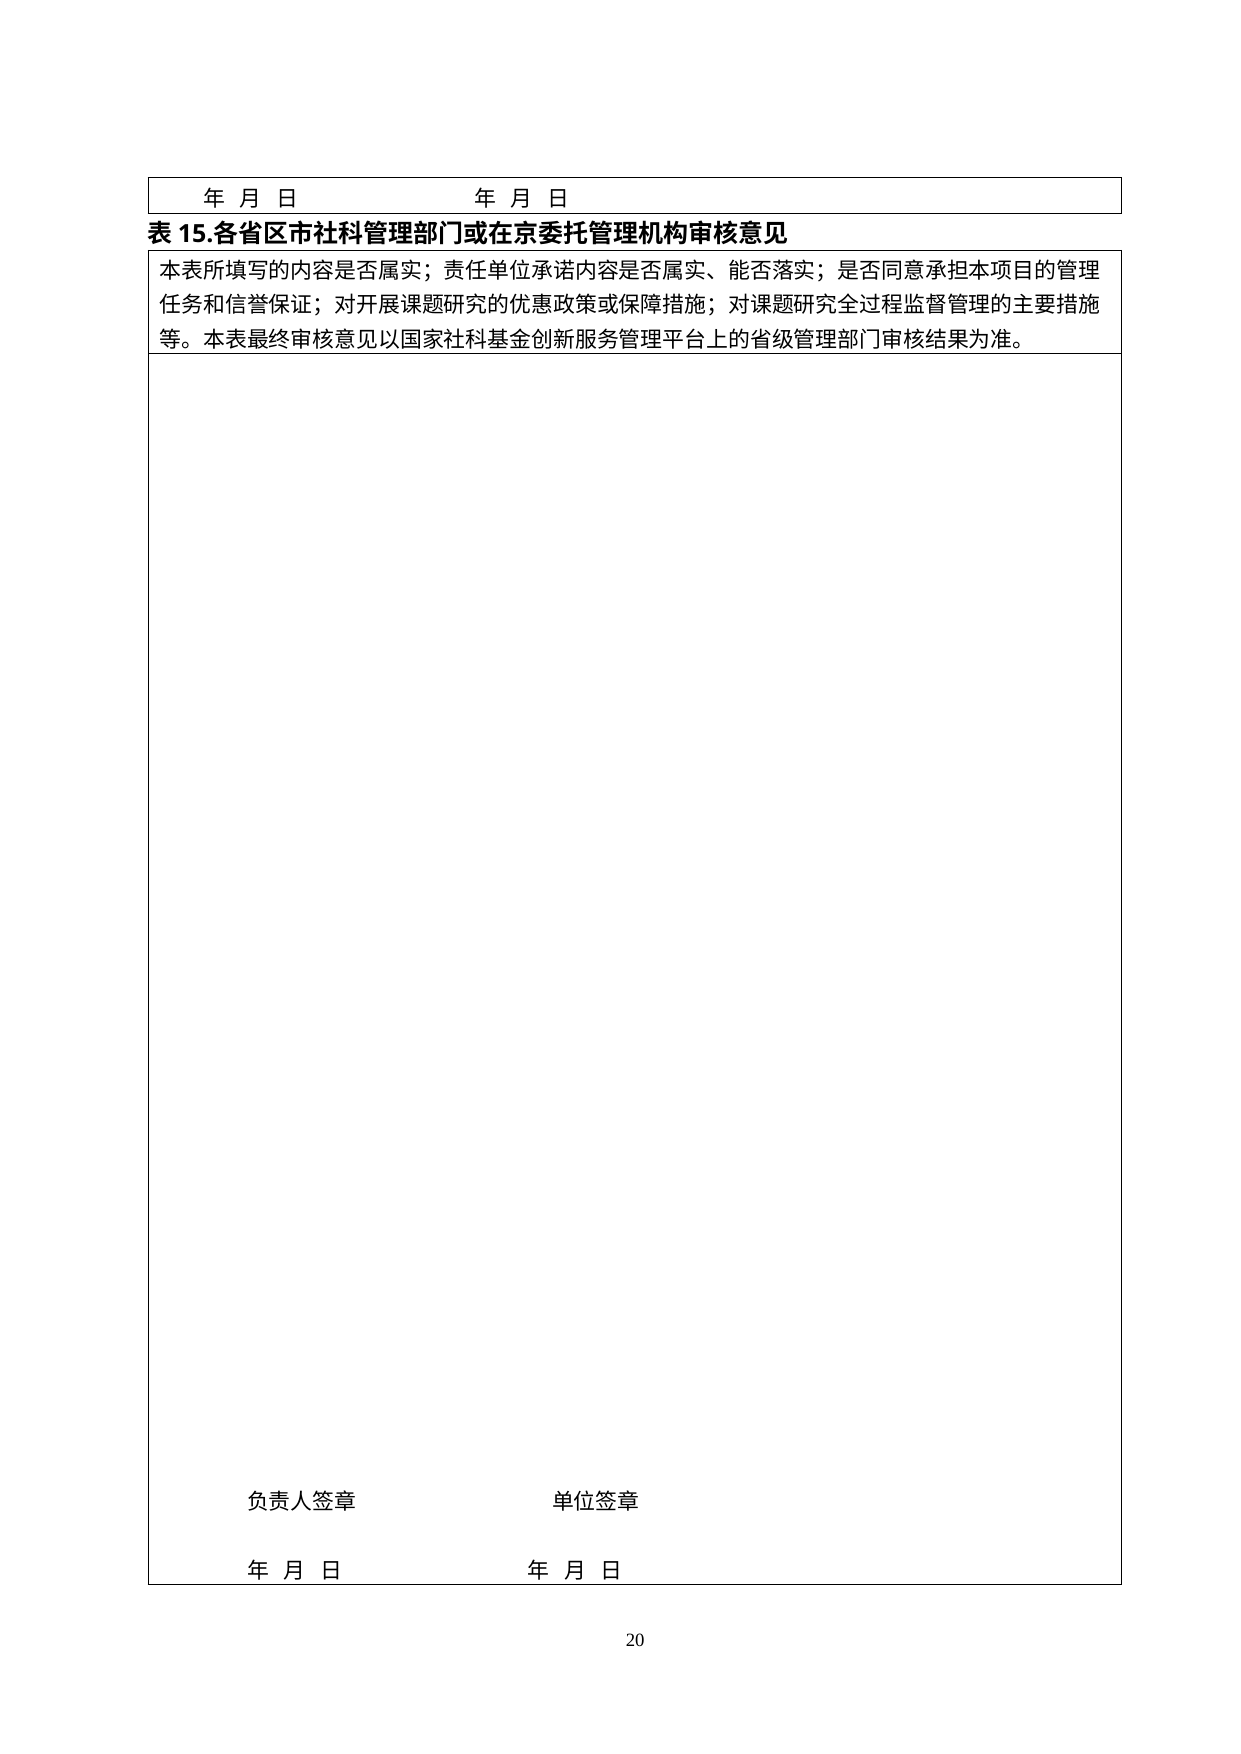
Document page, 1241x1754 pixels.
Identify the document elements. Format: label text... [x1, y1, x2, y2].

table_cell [149, 178, 1121, 212]
text 表15.各省区市社科管理部门或在京委托管理机构审核意见 [148, 214, 1122, 250]
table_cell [149, 354, 1121, 1584]
table_header 本表所填写的内容是否属实；责任单位承诺内容是否属实、能否落实；是否同意承担本项目的管理任务和信誉保证；对开展课题研究的优惠政策或保障措施；对课题研究全过程监督管理的主要措施等。本表最终审核意见以国家社科基金创新服务管理平台上的省级管理部门审核结果为准。 [149, 251, 1121, 353]
